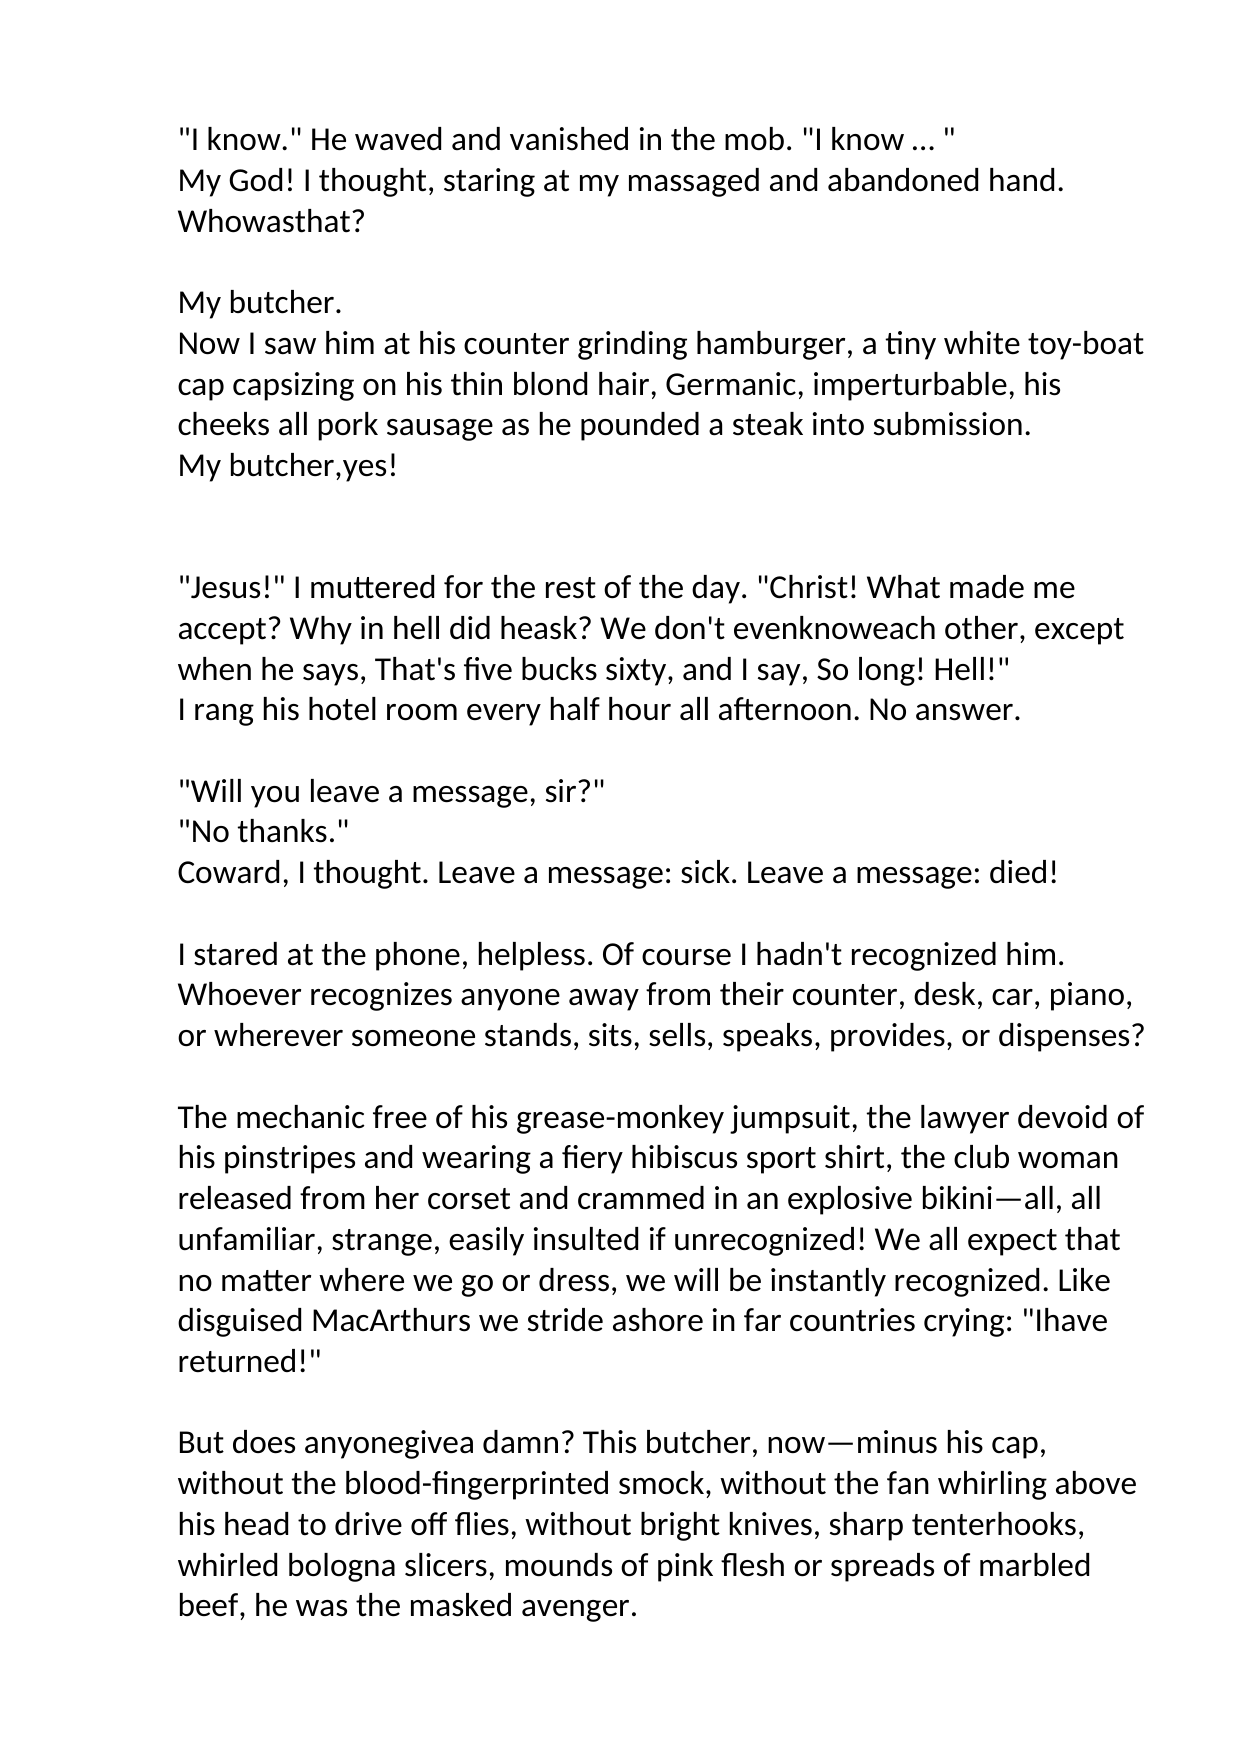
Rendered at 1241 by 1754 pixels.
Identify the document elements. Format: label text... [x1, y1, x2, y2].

text "Will you leave a message, sir?" [177, 770, 1152, 811]
text My butcher. [177, 281, 1152, 322]
text My God! I thought, staring at my massaged and abandoned hand. Whowasthat? [177, 159, 1152, 240]
text The mechanic free of his grease-monkey jumpsuit, the lawyer devoid of his pinstripes and wearing a fiery hibiscus sport shirt, the club woman released from her corset and crammed in an explosive bikini—all, all unfamiliar, strange, easily insulted if unrecognized! We all expect that no matter where we go or dress, we will be instantly recognized. Like disguised MacArthurs we stride ashore in far countries crying: "Ihave returned!" [177, 1096, 1152, 1381]
text I rang his hotel room every half hour all afternoon. No answer. [177, 688, 1152, 729]
text Coward, I thought. Leave a message: sick. Leave a message: died! [177, 851, 1152, 892]
text I stared at the phone, helpless. Of course I hadn't recognized him. Whoever recognizes anyone away from their counter, desk, car, piano, or wherever someone stands, sits, sells, speaks, provides, or dispenses? [177, 933, 1152, 1055]
text Now I saw him at his counter grinding hamburger, a tiny white toy-boat cap capsizing on his thin blond hair, Germanic, imperturbable, his cheeks all pork sausage as he pounded a steak into submission. [177, 322, 1152, 444]
text "Jesus!" I muttered for the rest of the day. "Christ! What made me accept? Why in hell did heask? We don't evenknoweach other, except when he says, That's five bucks sixty, and I say, So long! Hell!" [177, 566, 1152, 688]
text My butcher,yes! [177, 444, 1152, 485]
text "I know." He waved and vanished in the mob. "I know … " [177, 118, 1152, 159]
text But does anyonegivea damn? This butcher, now—minus his cap, without the blood-fingerprinted smock, without the fan whirling above his head to drive off flies, without bright knives, sharp tenterhooks, whirled bologna slicers, mounds of pink flesh or spreads of marbled beef, he was the masked avenger. [177, 1421, 1152, 1625]
text "No thanks." [177, 811, 1152, 851]
